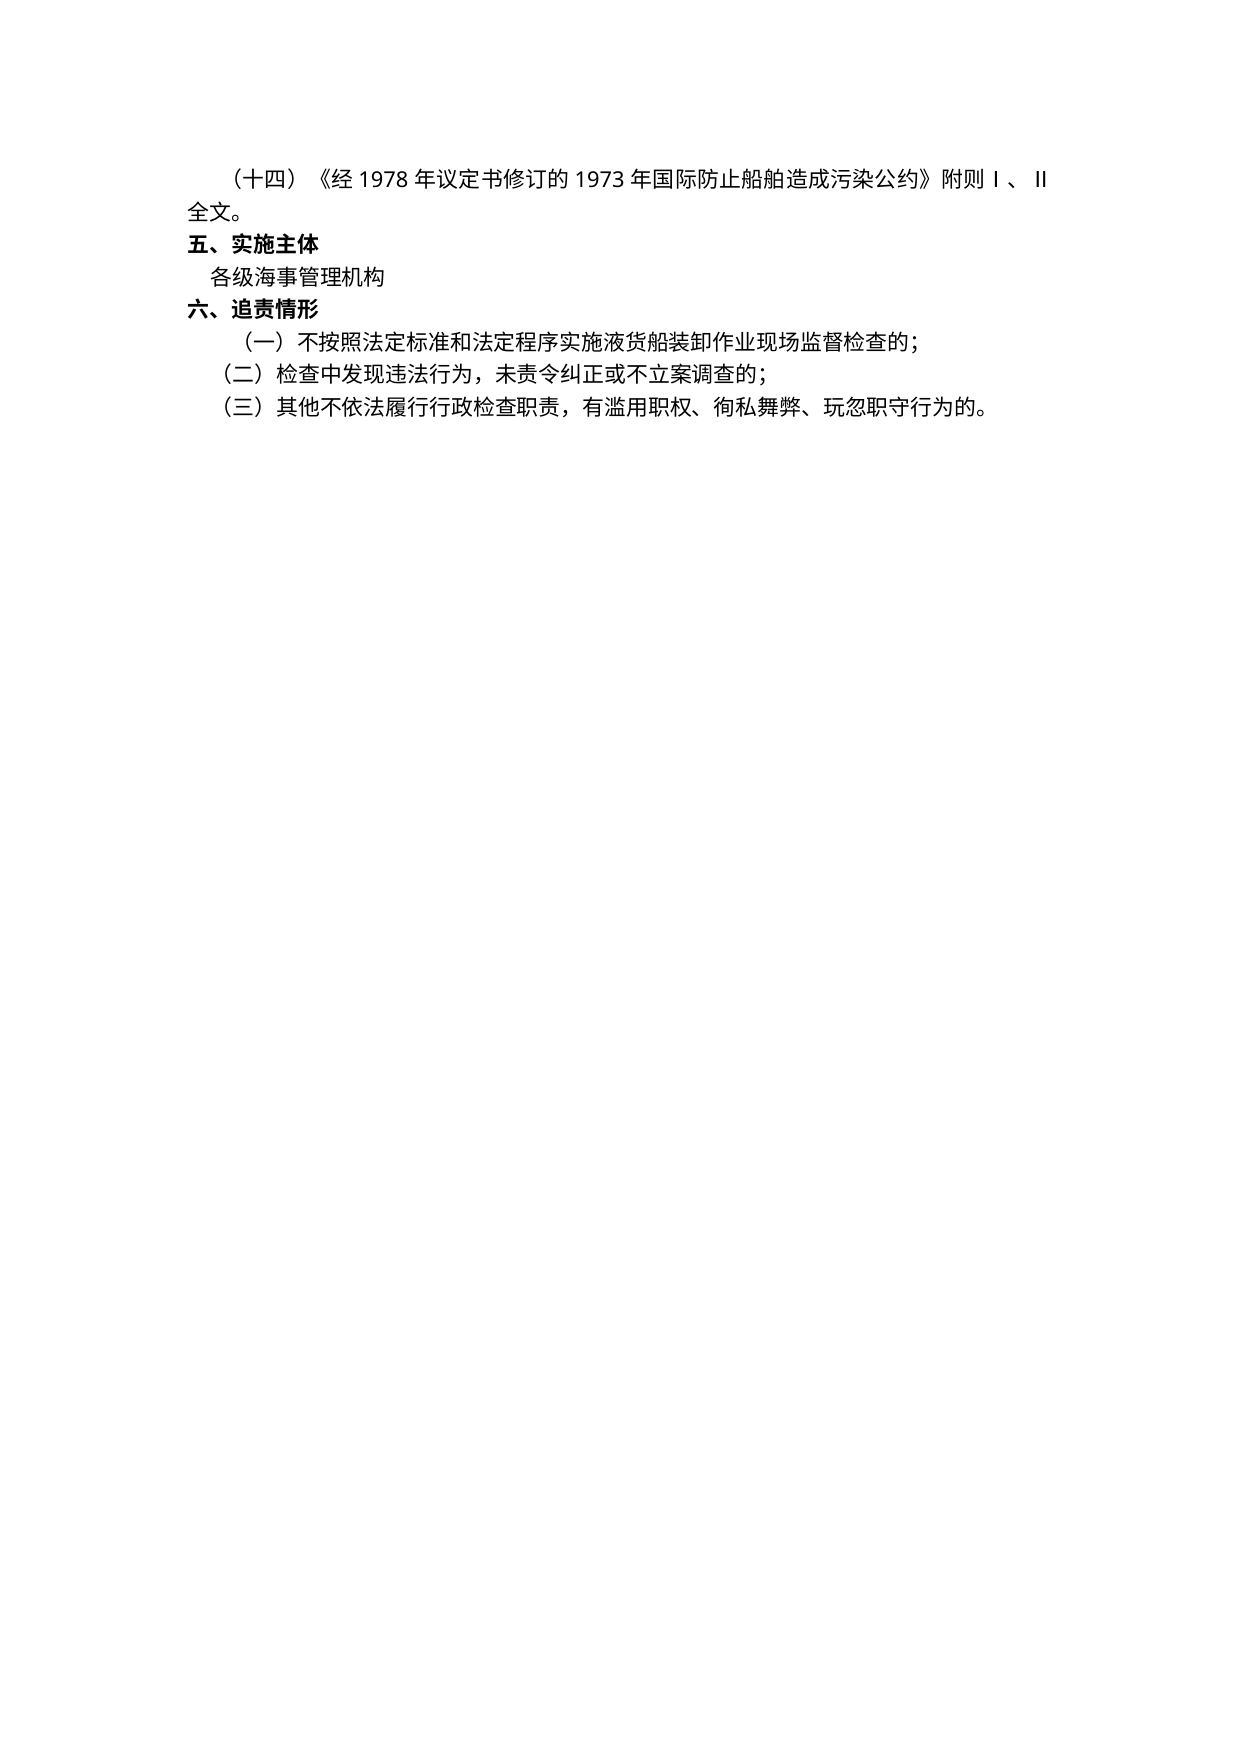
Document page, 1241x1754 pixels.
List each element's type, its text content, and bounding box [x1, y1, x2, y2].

text （十四）《经1978 年议定书修订的1973 年国际防止船舶造成污染公约》附则Ⅰ、Ⅱ全文。 [187, 162, 1053, 227]
text （一）不按照法定标准和法定程序实施液货船装卸作业现场监督检查的； [187, 324, 1053, 357]
list 追责情形 [187, 292, 1053, 324]
text 各级海事管理机构 [187, 259, 1053, 292]
text （二）检查中发现违法行为，未责令纠正或不立案调查的； [187, 357, 1053, 389]
text （三）其他不依法履行行政检查职责，有滥用职权、徇私舞弊、玩忽职守行为的。 [187, 389, 1053, 422]
text 五、实施主体 [187, 227, 1053, 259]
